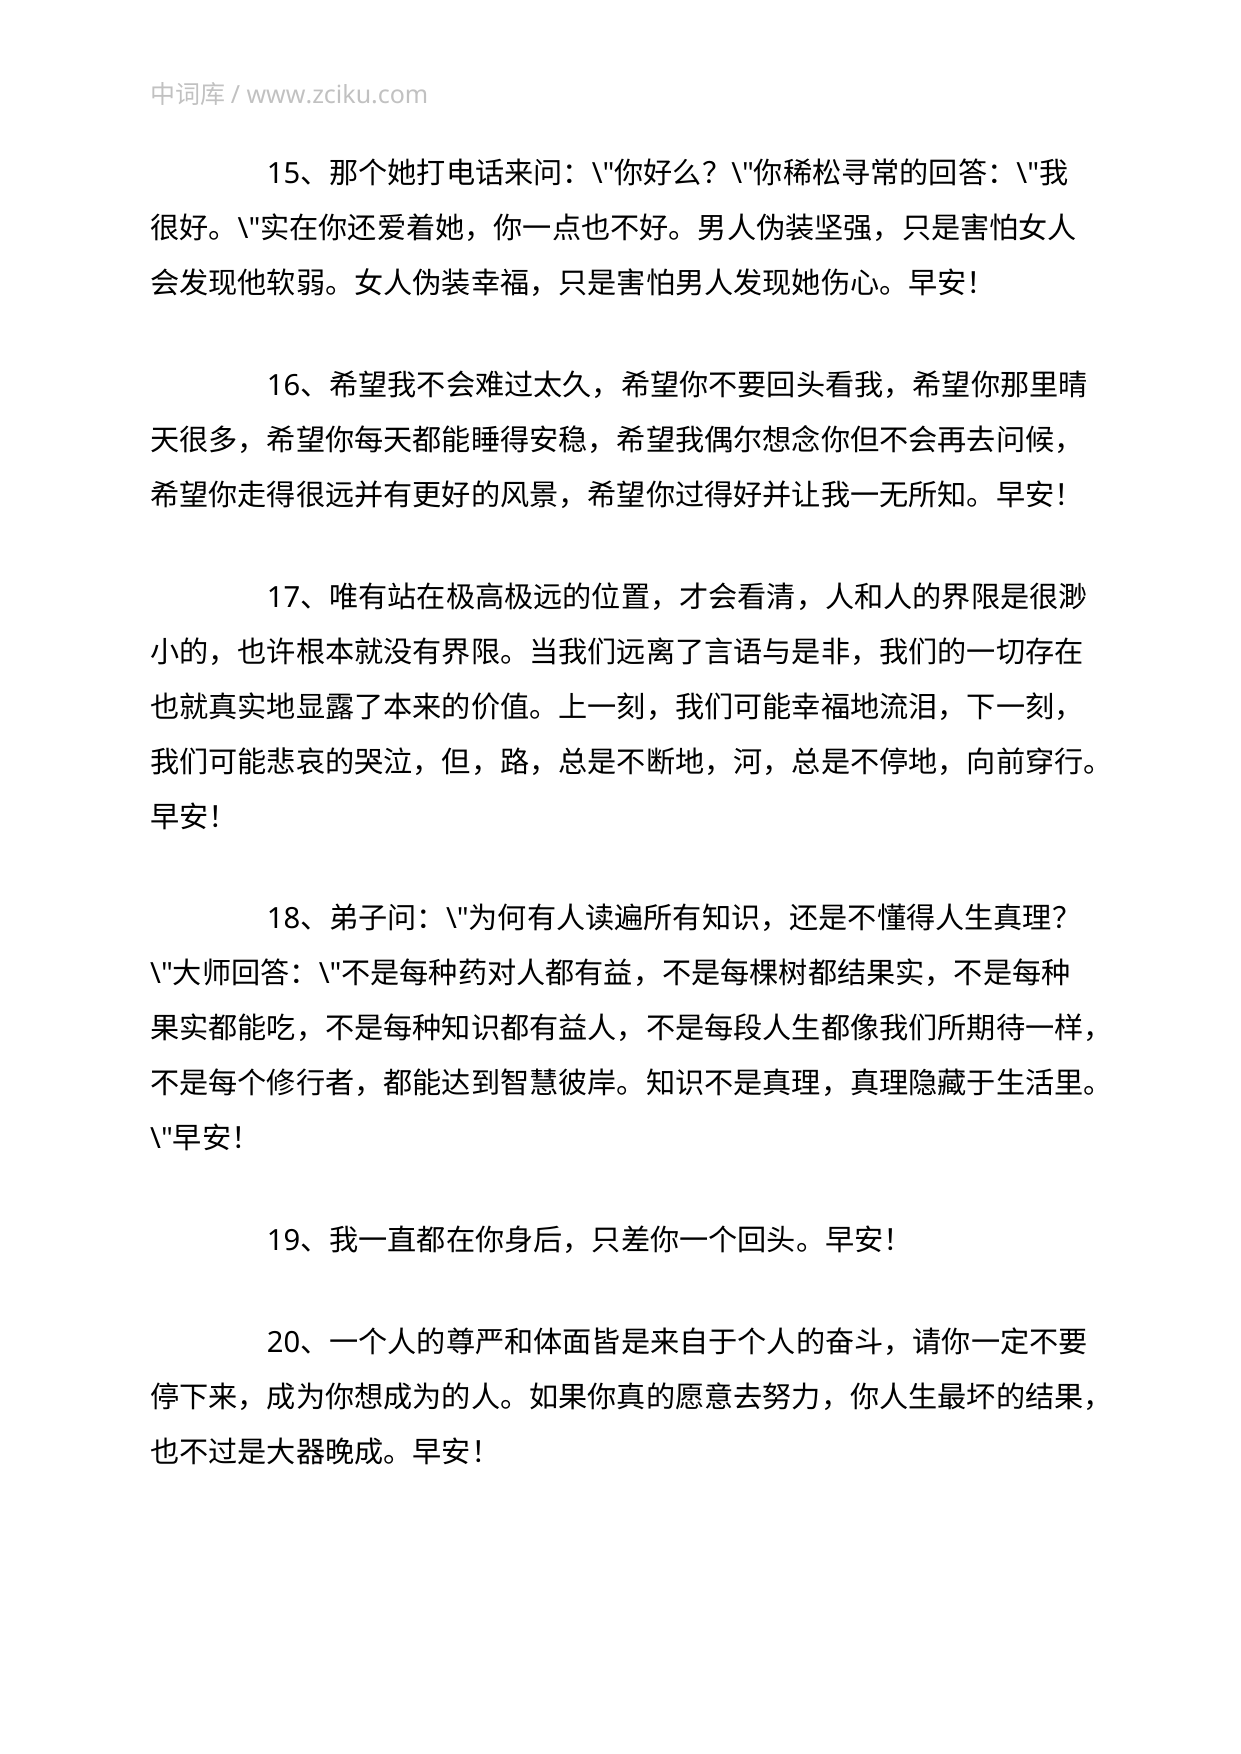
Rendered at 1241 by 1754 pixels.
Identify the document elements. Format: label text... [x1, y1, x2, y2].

text 19、我一直都在你身后，只差你一个回头。早安！ [150, 1217, 1090, 1259]
text 16、希望我不会难过太久，希望你不要回头看我，希望你那里晴天很多，希望你每天都能睡得安稳，希望我偶尔想念你但不会再去问候，希望你走得很远并有更好的风景，希望你过得好并让我一无所知。早安！ [150, 362, 1090, 514]
text 17、唯有站在极高极远的位置，才会看清，人和人的界限是很渺小的，也许根本就没有界限。当我们远离了言语与是非，我们的一切存在也就真实地显露了本来的价值。上一刻，我们可能幸福地流泪，下一刻，我们可能悲哀的哭泣，但，路，总是不断地，河，总是不停地，向前穿行。早安！ [150, 573, 1090, 835]
text 18、弟子问：\"为何有人读遍所有知识，还是不懂得人生真理？\"大师回答：\"不是每种药对人都有益，不是每棵树都结果实，不是每种果实都能吃，不是每种知识都有益人，不是每段人生都像我们所期待一样，不是每个修行者，都能达到智慧彼岸。知识不是真理，真理隐藏于生活里。\"早安！ [150, 895, 1090, 1157]
text 15、那个她打电话来问：\"你好么？\"你稀松寻常的回答：\"我很好。\"实在你还爱着她，你一点也不好。男人伪装坚强，只是害怕女人会发现他软弱。女人伪装幸福，只是害怕男人发现她伤心。早安！ [150, 150, 1090, 302]
text 20、一个人的尊严和体面皆是来自于个人的奋斗，请你一定不要停下来，成为你想成为的人。如果你真的愿意去努力，你人生最坏的结果，也不过是大器晚成。早安！ [150, 1319, 1090, 1471]
